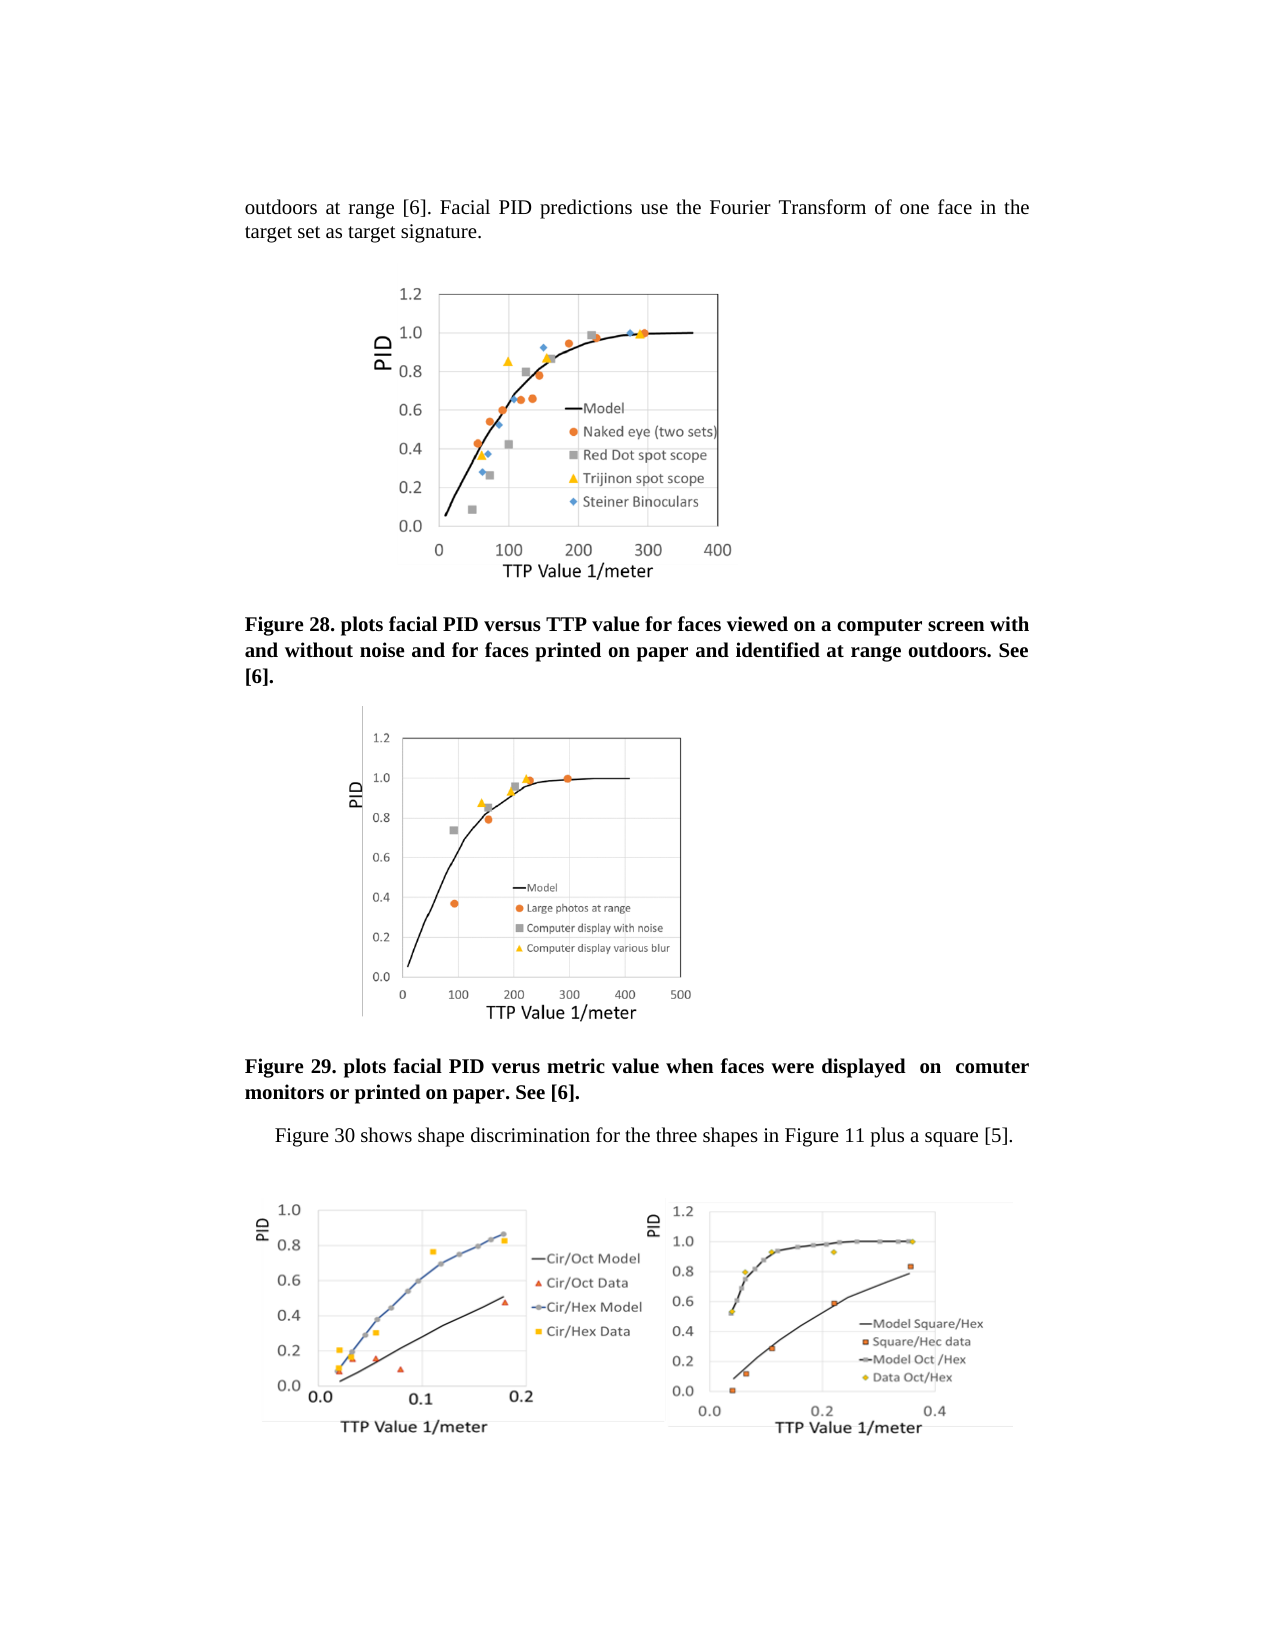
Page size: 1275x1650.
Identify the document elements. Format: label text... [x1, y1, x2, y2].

picture [337, 706, 703, 1036]
picture [244, 1198, 1013, 1448]
text Figure 30 shows shape discrimination for the three shapes in Figure 11 plus a square [5]. [244, 1123, 1031, 1147]
picture [358, 263, 738, 594]
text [244, 195, 1031, 243]
text Figure 29. plots facial PID verus metric value when faces were displayed on comuter monitors or printed on paper. See [6]. [244, 1054, 1031, 1104]
text Figure 28. plots facial PID versus TTP value for faces viewed on a computer screen with and without noise and for faces printed on paper and identified at range outdoors. See [6]. [244, 612, 1031, 688]
